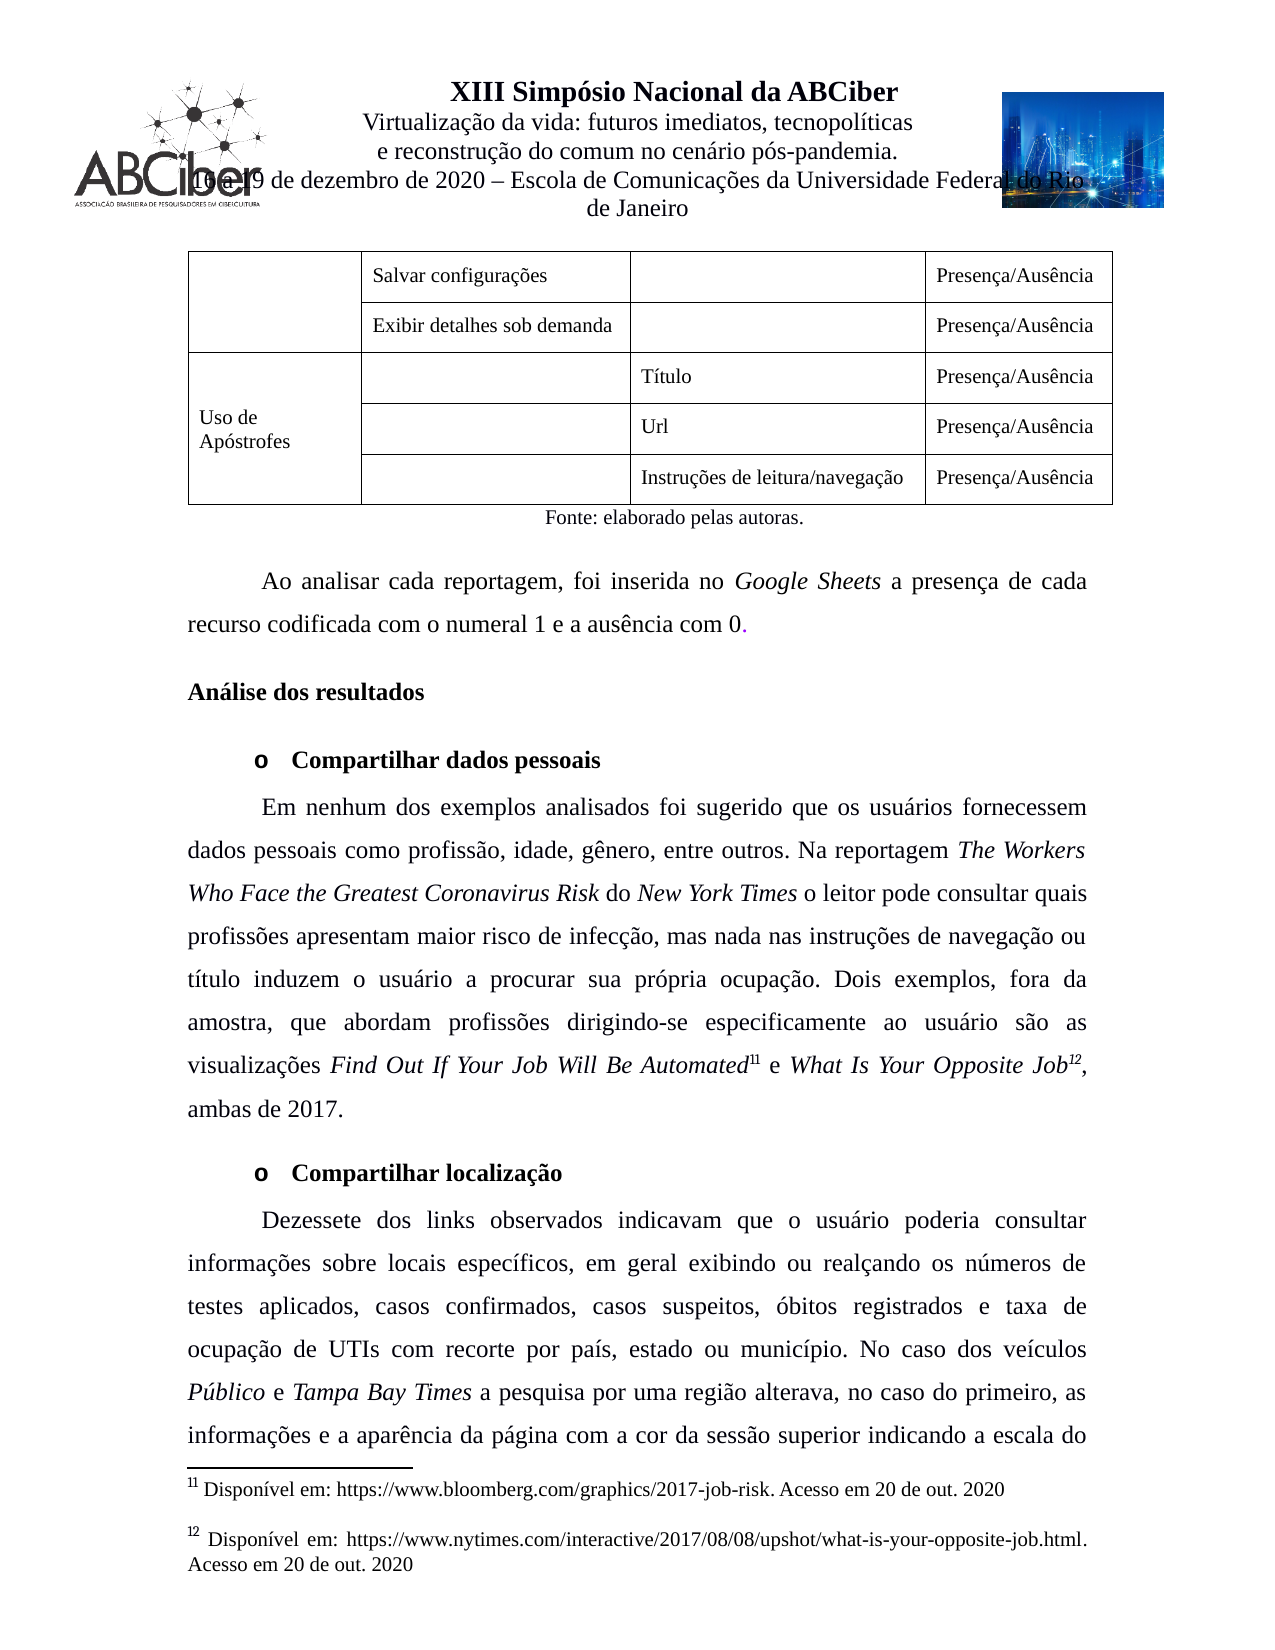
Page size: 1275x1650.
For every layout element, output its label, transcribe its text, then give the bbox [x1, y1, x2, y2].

table_cell [362, 353, 630, 403]
table_cell Presença/Ausência [926, 404, 1112, 453]
table_cell Uso de Apóstrofes [189, 353, 361, 504]
table_cell Instruções de leitura/navegação [631, 455, 925, 504]
list Compartilhar localização [253, 1158, 1087, 1189]
text Análise dos resultados [187, 677, 1087, 706]
text Ao analisar cada reportagem, foi inserida no Google Sheets a presença de cada recurso codificada com o numeral 1 e a ausência com 0. [187, 566, 1087, 638]
table_cell [631, 303, 925, 352]
text Fonte: elaborado pelas autoras. [187, 505, 1087, 529]
table_cell Presença/Ausência [926, 303, 1112, 352]
table_cell Salvar configurações [362, 252, 630, 302]
list Compartilhar dados pessoais [253, 746, 1087, 776]
picture [74, 77, 269, 207]
table_cell Presença/Ausência [926, 252, 1112, 302]
table_cell [631, 252, 925, 302]
table_cell [362, 455, 630, 504]
text Em nenhum dos exemplos analisados foi sugerido que os usuários fornecessem dados pessoais como profissão, idade, gênero, entre outros. Na reportagem The Workers Who Face the Greatest Coronavirus Risk do New York Times o leitor pode consultar quais profissões apresentam maior risco de infecção, mas nada nas instruções de navegação ou título induzem o usuário a procurar sua própria ocupação. Dois exemplos, fora da amostra, que abordam profissões dirigindo-se especificamente ao usuário são as visualizações Find Out If Your Job Will Be Automated e What Is Your Opposite Job, ambas de 2017. [187, 792, 1087, 1123]
table_cell Título [631, 353, 925, 403]
picture [1002, 92, 1164, 208]
table_cell [362, 404, 630, 453]
table_cell Url [631, 404, 925, 453]
table_cell Exibir detalhes sob demanda [362, 303, 630, 352]
table_cell Presença/Ausência [926, 353, 1112, 403]
table_cell Presença/Ausência [926, 455, 1112, 504]
